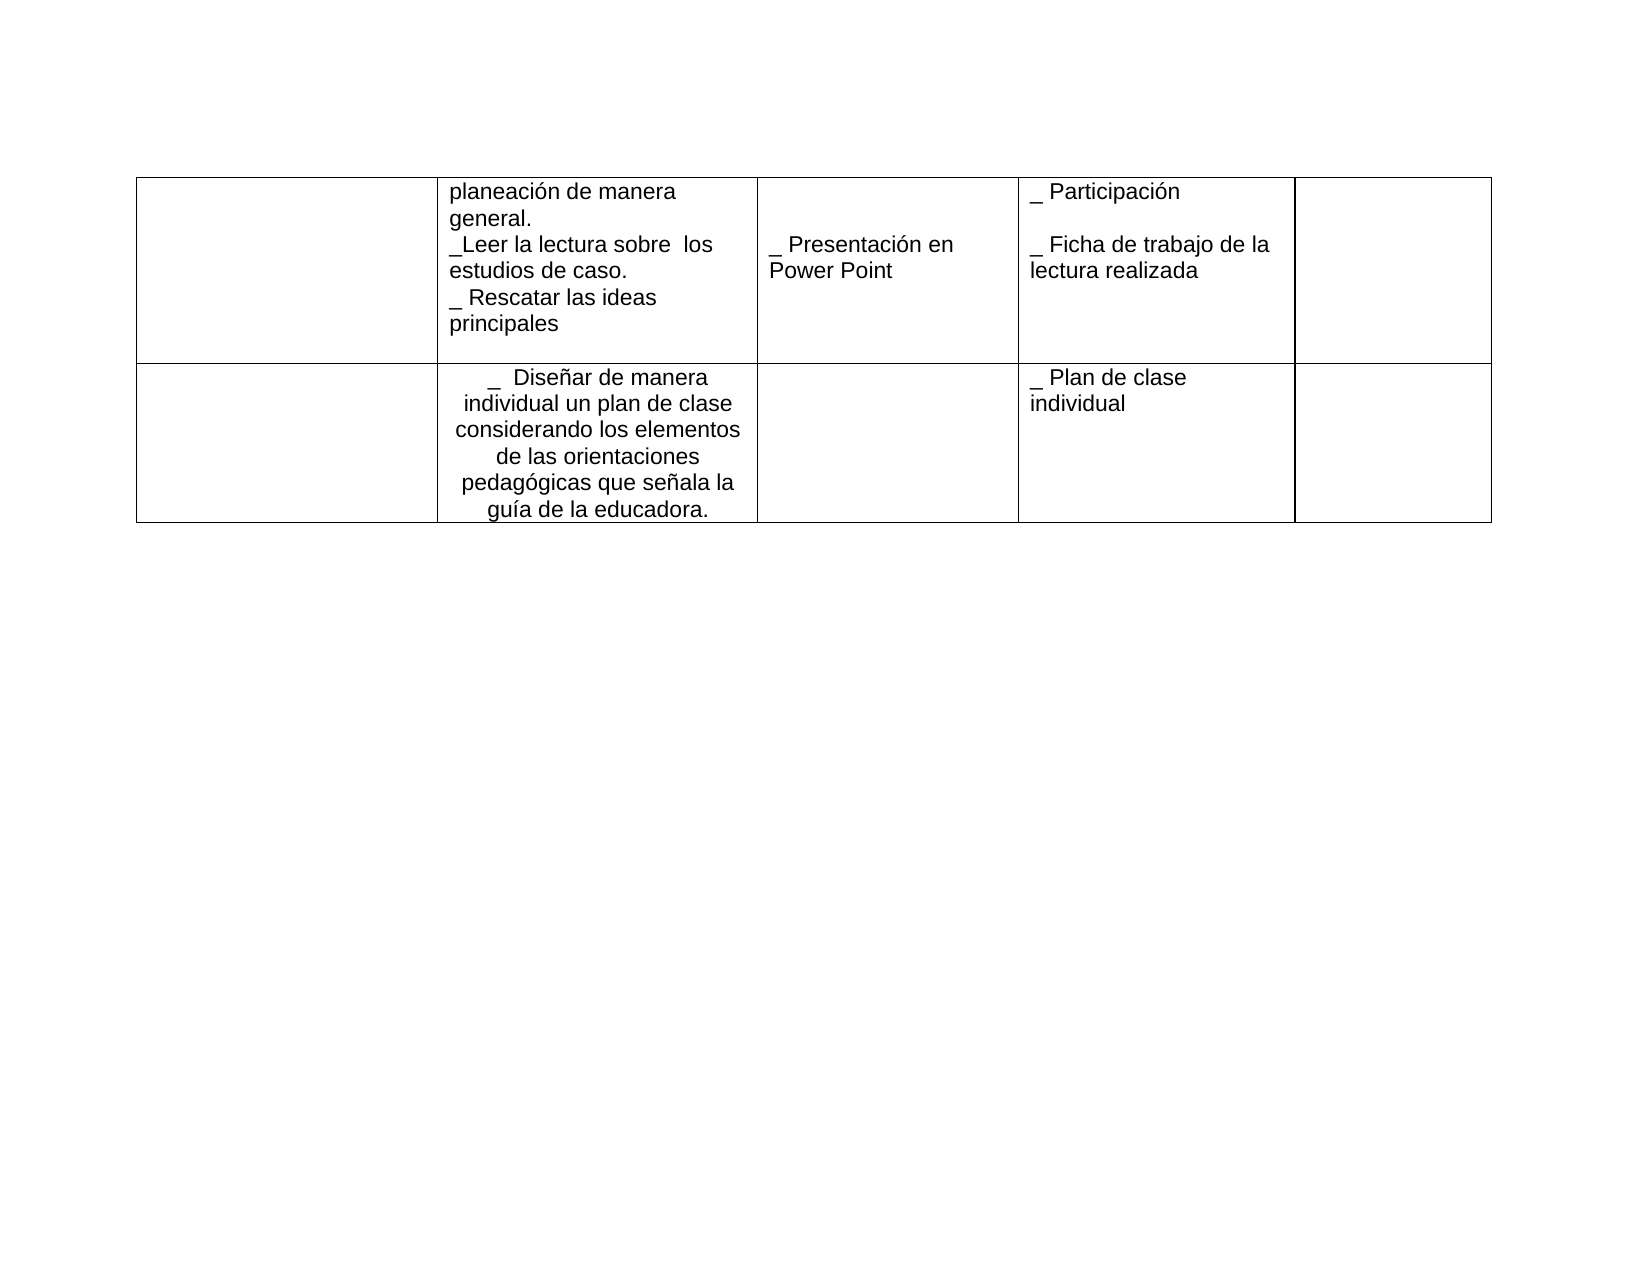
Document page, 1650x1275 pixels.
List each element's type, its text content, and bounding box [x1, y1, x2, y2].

table_cell [758, 364, 1018, 522]
table_cell [137, 178, 437, 363]
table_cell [758, 178, 1018, 363]
table_cell [1296, 364, 1491, 522]
table_cell _ Diseñar de manera individual un plan de clase considerando los elementos de las orientaciones pedagógicas que señala la guía de la educadora. [438, 364, 757, 522]
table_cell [438, 178, 757, 363]
table_cell [1296, 178, 1491, 363]
table_cell [137, 364, 437, 522]
table_cell _ Plan de clase individual [1019, 364, 1294, 522]
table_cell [1019, 178, 1294, 363]
